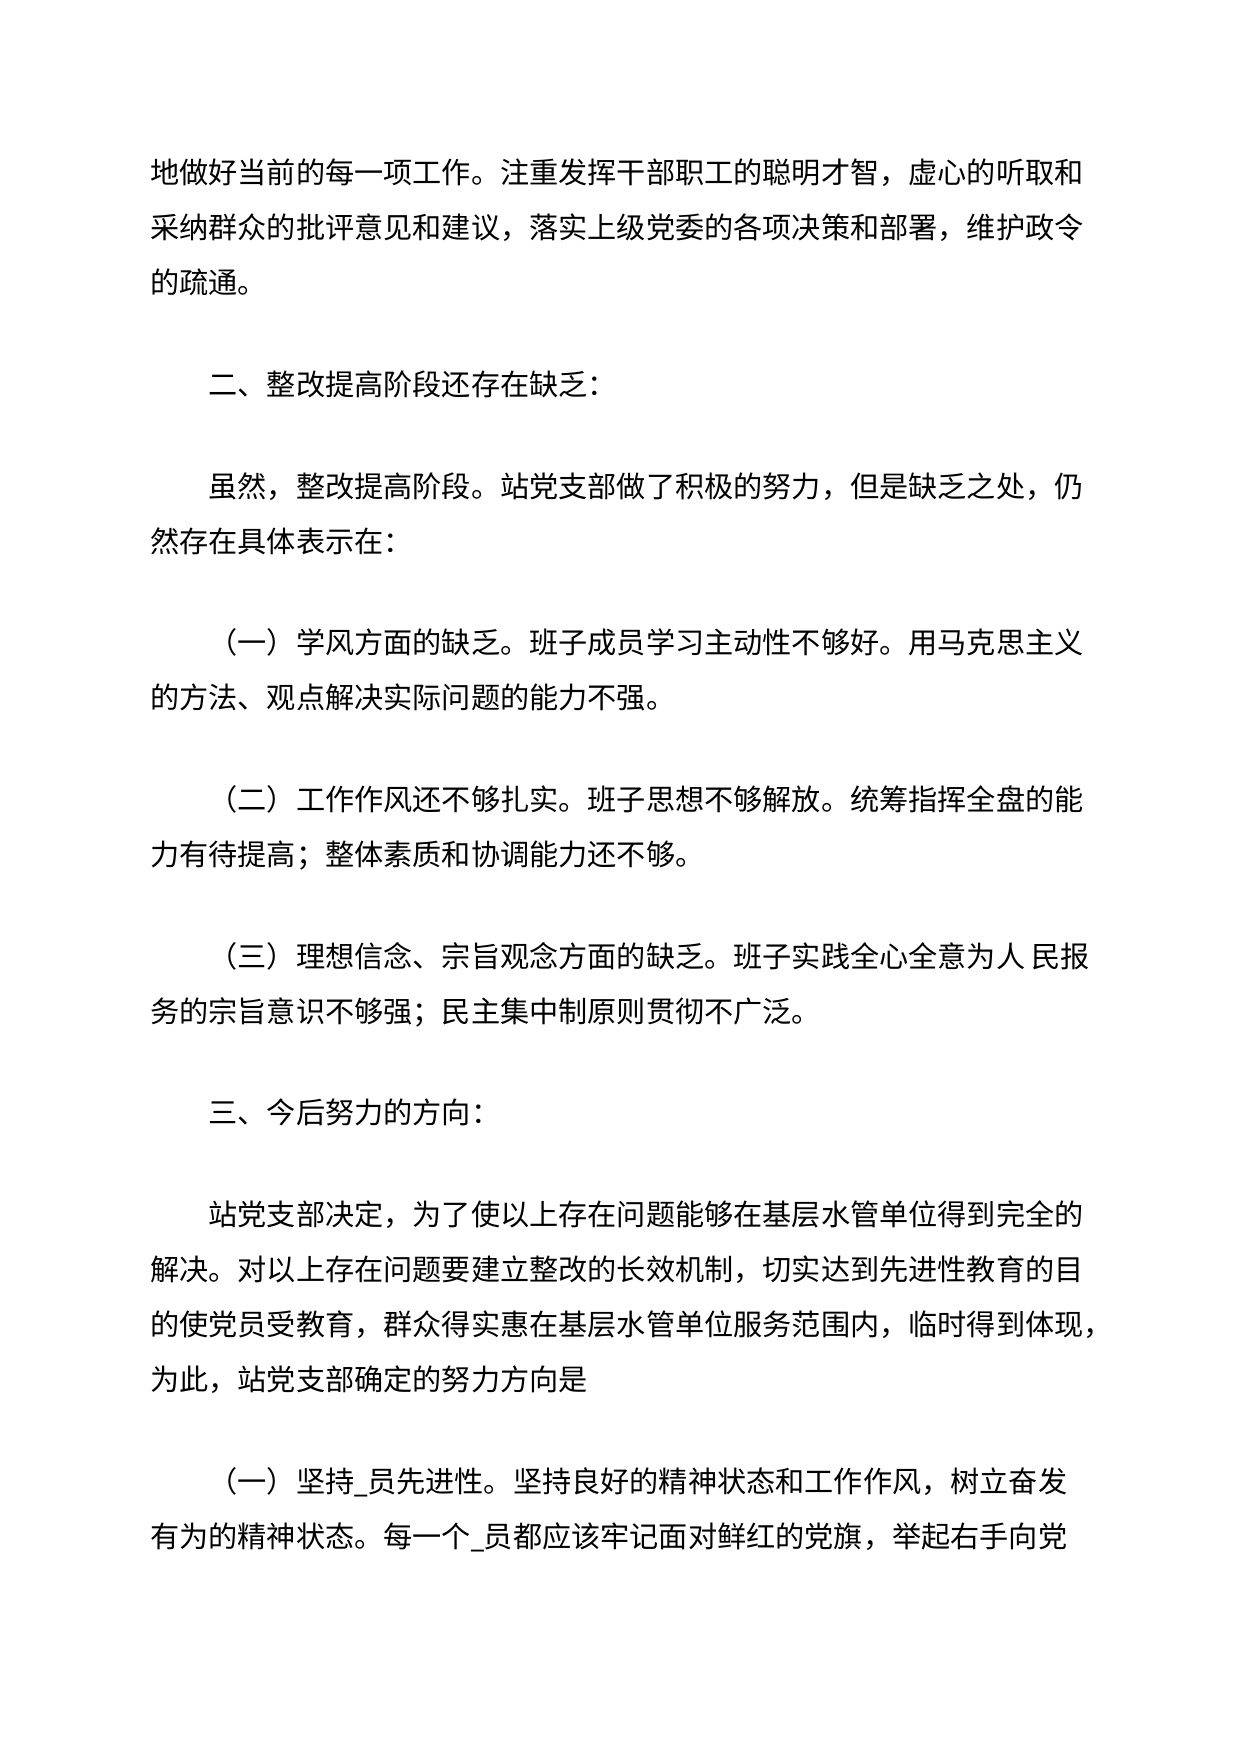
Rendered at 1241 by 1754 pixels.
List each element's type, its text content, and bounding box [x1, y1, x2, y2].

text （二）工作作风还不够扎实。班子思想不够解放。统筹指挥全盘的能力有待提高；整体素质和协调能力还不够。 [150, 777, 1090, 874]
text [150, 1458, 1090, 1556]
text （三）理想信念、宗旨观念方面的缺乏。班子实践全心全意为人 民报务的宗旨意识不够强；民主集中制原则贯彻不广泛。 [150, 933, 1090, 1031]
text （一）学风方面的缺乏。班子成员学习主动性不够好。用马克思主义的方法、观点解决实际问题的能力不强。 [150, 620, 1090, 717]
text 虽然，整改提高阶段。站党支部做了积极的努力，但是缺乏之处，仍然存在具体表示在： [150, 463, 1090, 561]
text 三、今后努力的方向： [150, 1090, 1090, 1132]
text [150, 150, 1090, 302]
text 二、整改提高阶段还存在缺乏： [150, 362, 1090, 404]
text 站党支部决定，为了使以上存在问题能够在基层水管单位得到完全的解决。对以上存在问题要建立整改的长效机制，切实达到先进性教育的目的使党员受教育，群众得实惠在基层水管单位服务范围内，临时得到体现，为此，站党支部确定的努力方向是 [150, 1192, 1090, 1399]
